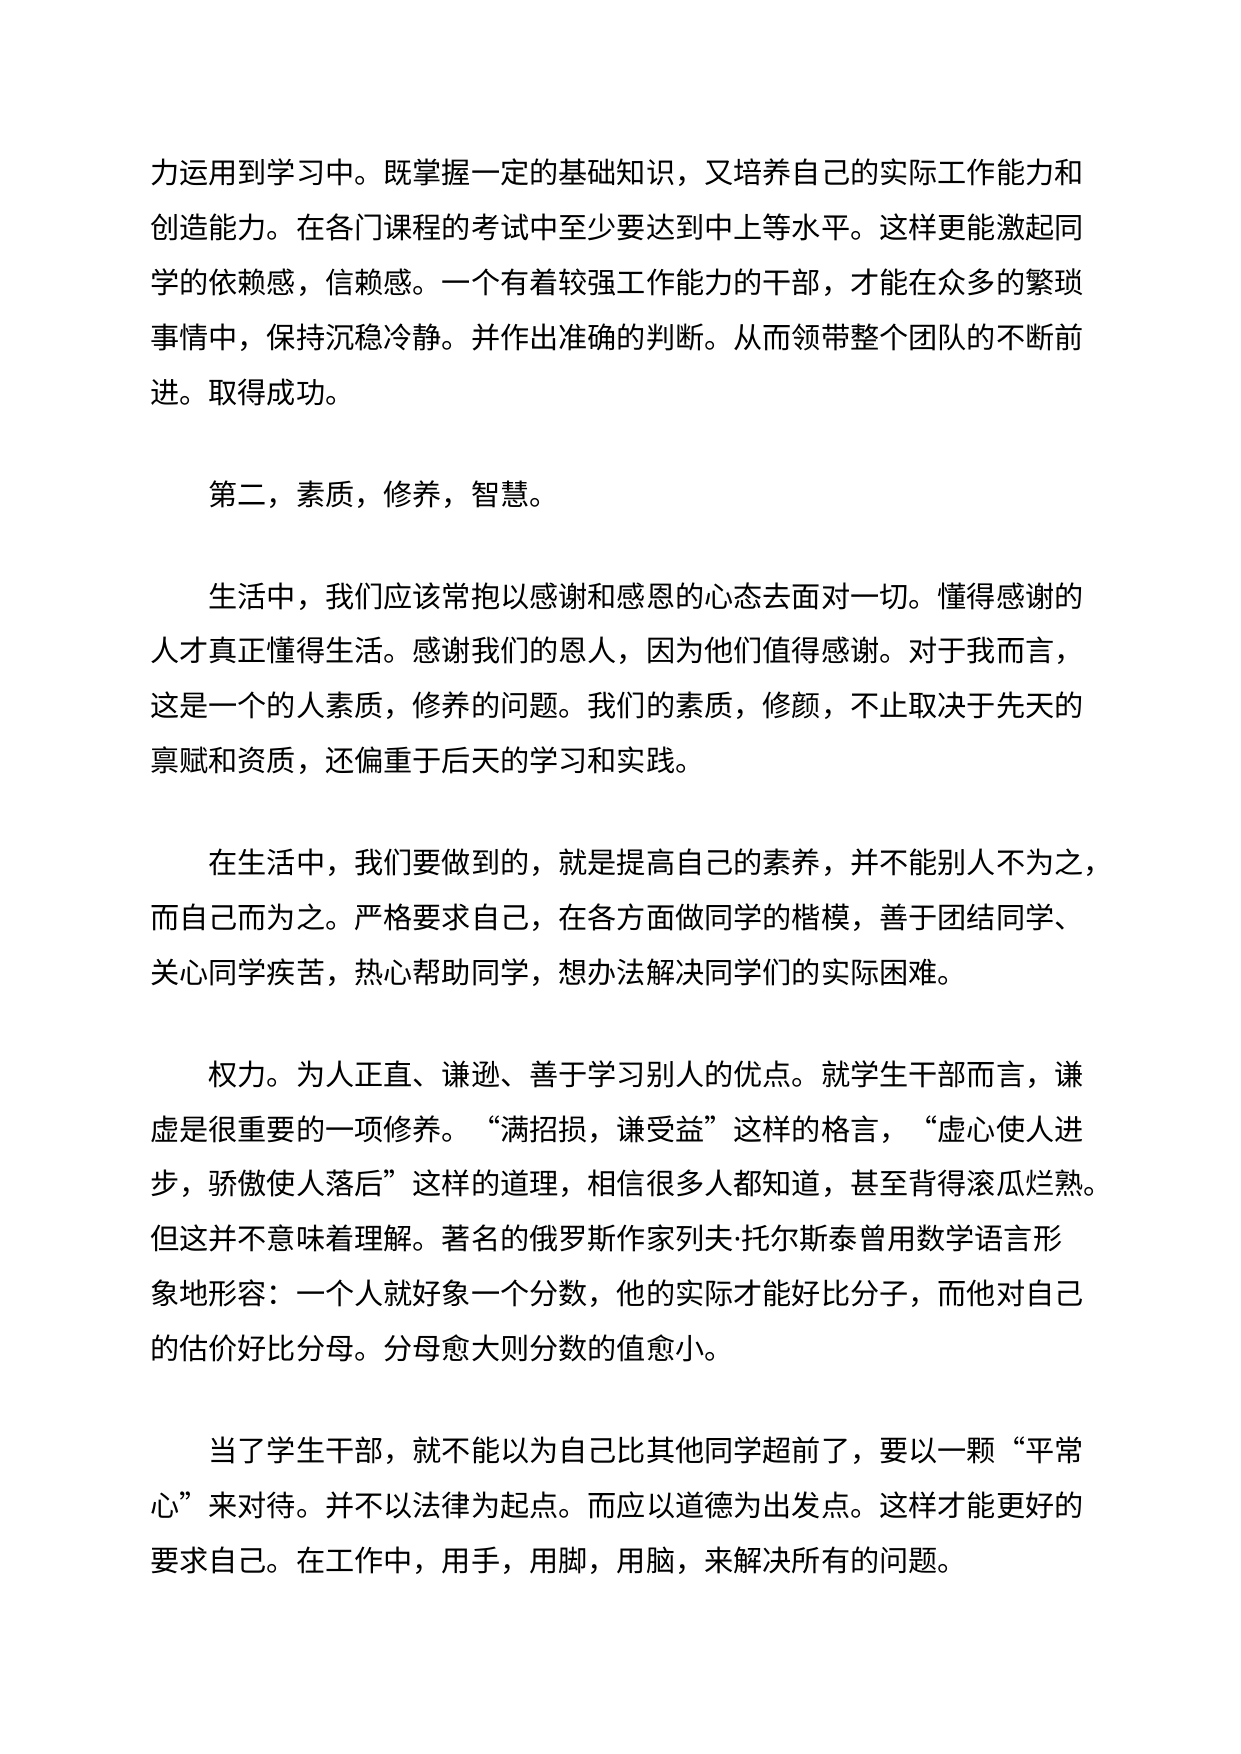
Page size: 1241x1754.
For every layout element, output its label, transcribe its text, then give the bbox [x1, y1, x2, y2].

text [150, 150, 1090, 412]
text 当了学生干部，就不能以为自己比其他同学超前了，要以一颗“平常心”来对待。并不以法律为起点。而应以道德为出发点。这样才能更好的要求自己。在工作中，用手，用脚，用脑，来解决所有的问题。 [150, 1427, 1090, 1579]
text 第二，素质，修养，智慧。 [150, 471, 1090, 514]
text 在生活中，我们要做到的，就是提高自己的素养，并不能别人不为之，而自己而为之。严格要求自己，在各方面做同学的楷模，善于团结同学、关心同学疾苦，热心帮助同学，想办法解决同学们的实际困难。 [150, 839, 1090, 992]
text 生活中，我们应该常抱以感谢和感恩的心态去面对一切。懂得感谢的人才真正懂得生活。感谢我们的恩人，因为他们值得感谢。对于我而言，这是一个的人素质，修养的问题。我们的素质，修颜，不止取决于先天的禀赋和资质，还偏重于后天的学习和实践。 [150, 573, 1090, 780]
text 权力。为人正直、谦逊、善于学习别人的优点。就学生干部而言，谦虚是很重要的一项修养。“满招损，谦受益”这样的格言，“虚心使人进步，骄傲使人落后”这样的道理，相信很多人都知道，甚至背得滚瓜烂熟。但这并不意味着理解。著名的俄罗斯作家列夫·托尔斯泰曾用数学语言形象地形容：一个人就好象一个分数，他的实际才能好比分子，而他对自己的估价好比分母。分母愈大则分数的值愈小。 [150, 1051, 1090, 1368]
